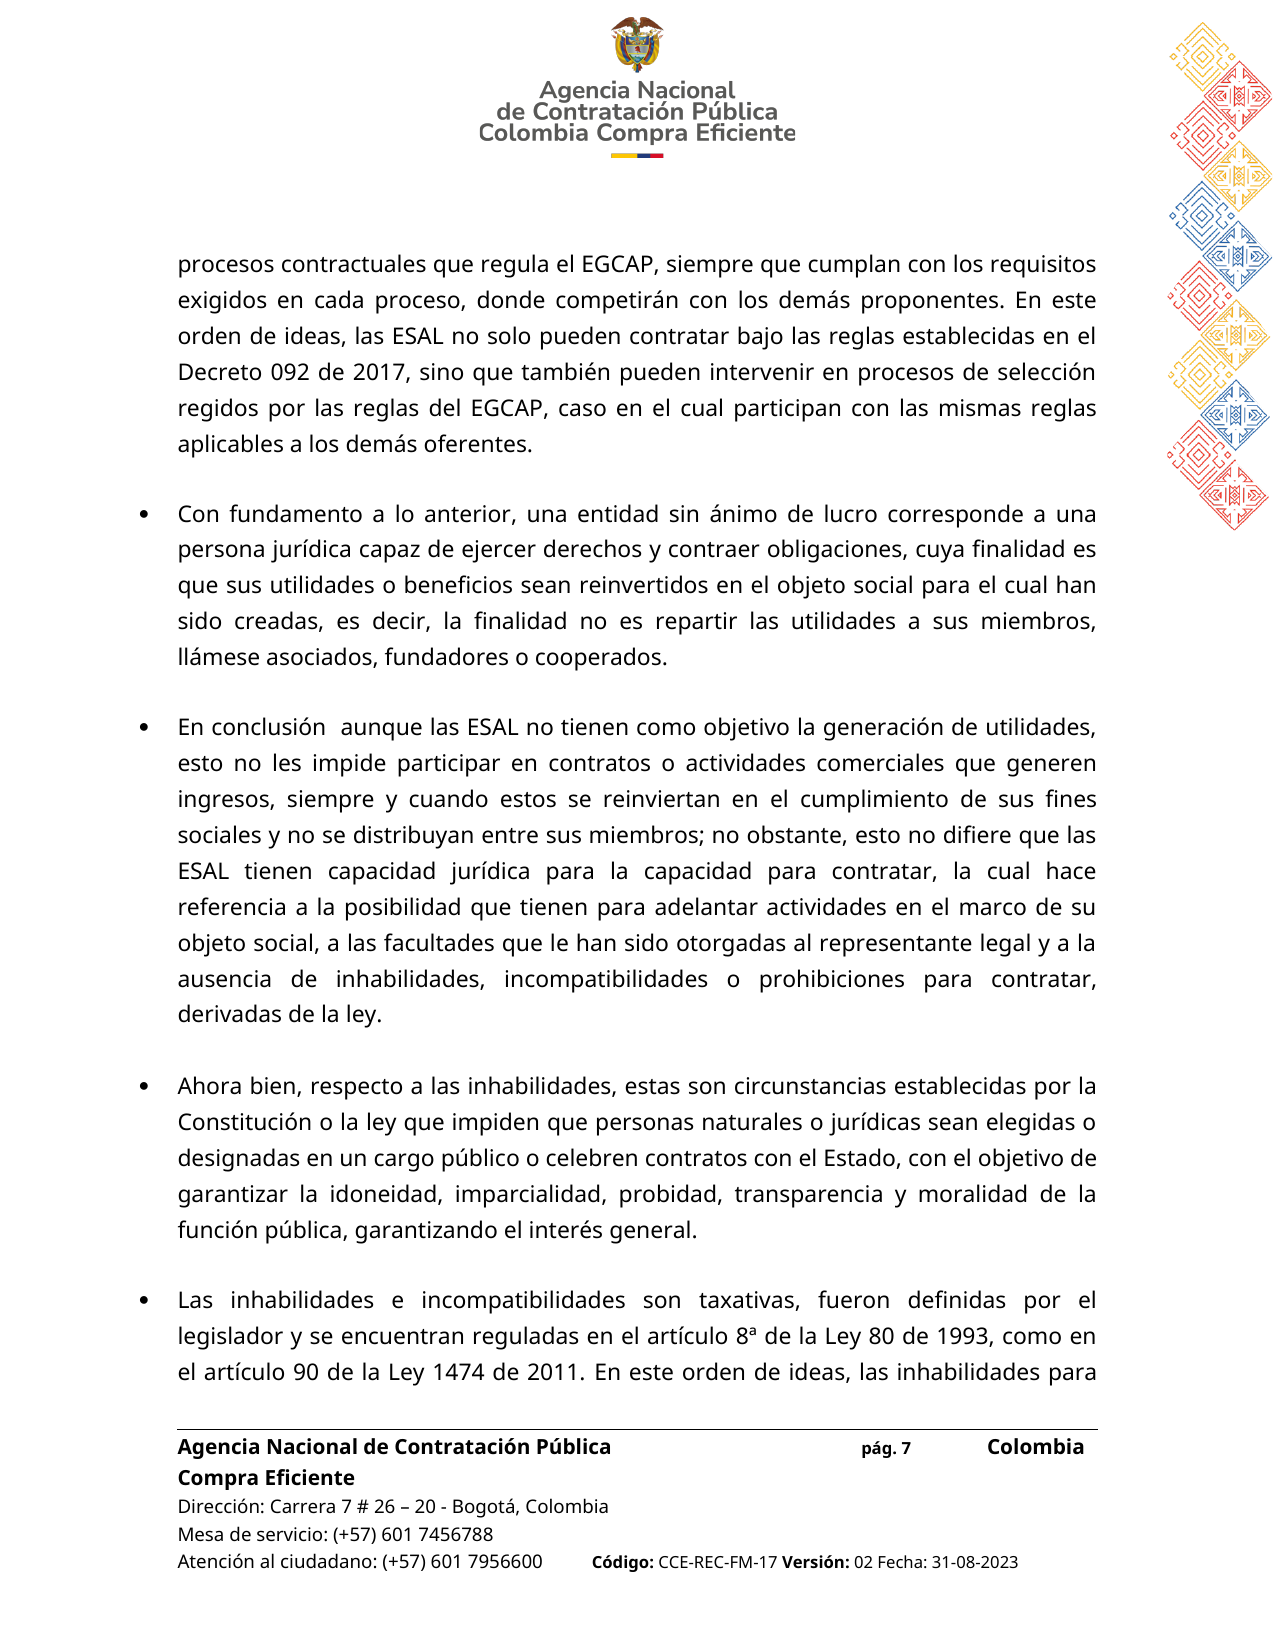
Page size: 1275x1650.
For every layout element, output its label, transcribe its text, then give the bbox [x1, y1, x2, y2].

picture [1165, 22, 1272, 528]
list Ahora bien, respecto a las inhabilidades, estas son circunstancias establecidas por la Constitución o la ley que impiden que personas naturales o jurídicas sean elegidas o designadas en un cargo público o celebren contratos con el Estado, con el objetivo de garantizar la idoneidad, imparcialidad, probidad, transparencia y moralidad de la función pública, garantizando el interés general. [140, 1070, 1098, 1245]
picture [479, 17, 796, 158]
list Con fundamento a lo anterior, una entidad sin ánimo de lucro corresponde a una persona jurídica capaz de ejercer derechos y contraer obligaciones, cuya finalidad es que sus utilidades o beneficios sean reinvertidos en el objeto social para el cual han sido creadas, es decir, la finalidad no es repartir las utilidades a sus miembros, llámese asociados, fundadores o cooperados. [140, 497, 1098, 672]
list En conclusión aunque las ESAL no tienen como objetivo la generación de utilidades, esto no les impide participar en contratos o actividades comerciales que generen ingresos, siempre y cuando estos se reinviertan en el cumplimiento de sus fines sociales y no se distribuyan entre sus miembros; no obstante, esto no difiere que las ESAL tienen capacidad jurídica para la capacidad para contratar, la cual hace referencia a la posibilidad que tienen para adelantar actividades en el marco de su objeto social, a las facultades que le han sido otorgadas al representante legal y a la ausencia de inhabilidades, incompatibilidades o prohibiciones para contratar, derivadas de la ley. [140, 711, 1098, 1030]
